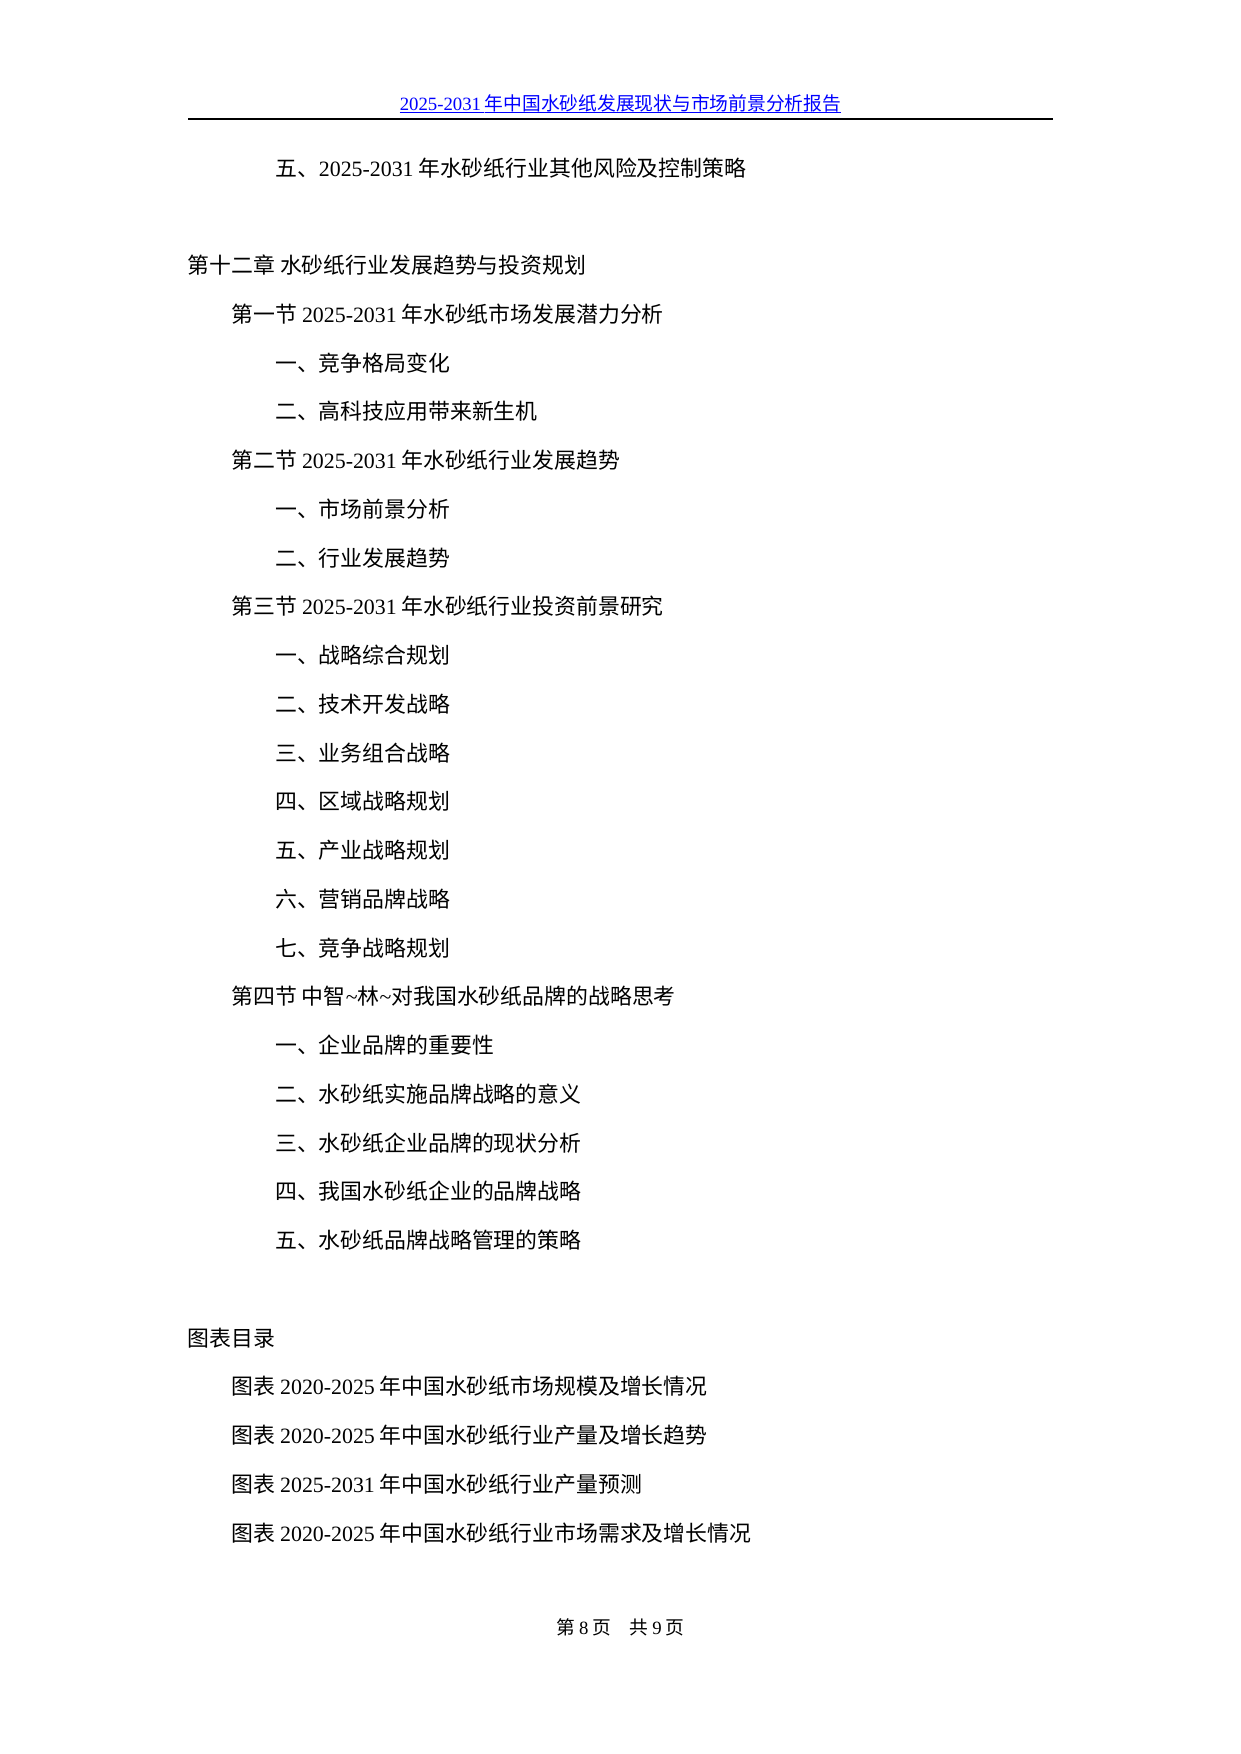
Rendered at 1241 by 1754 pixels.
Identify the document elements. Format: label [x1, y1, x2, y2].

text [187, 150, 1053, 1548]
